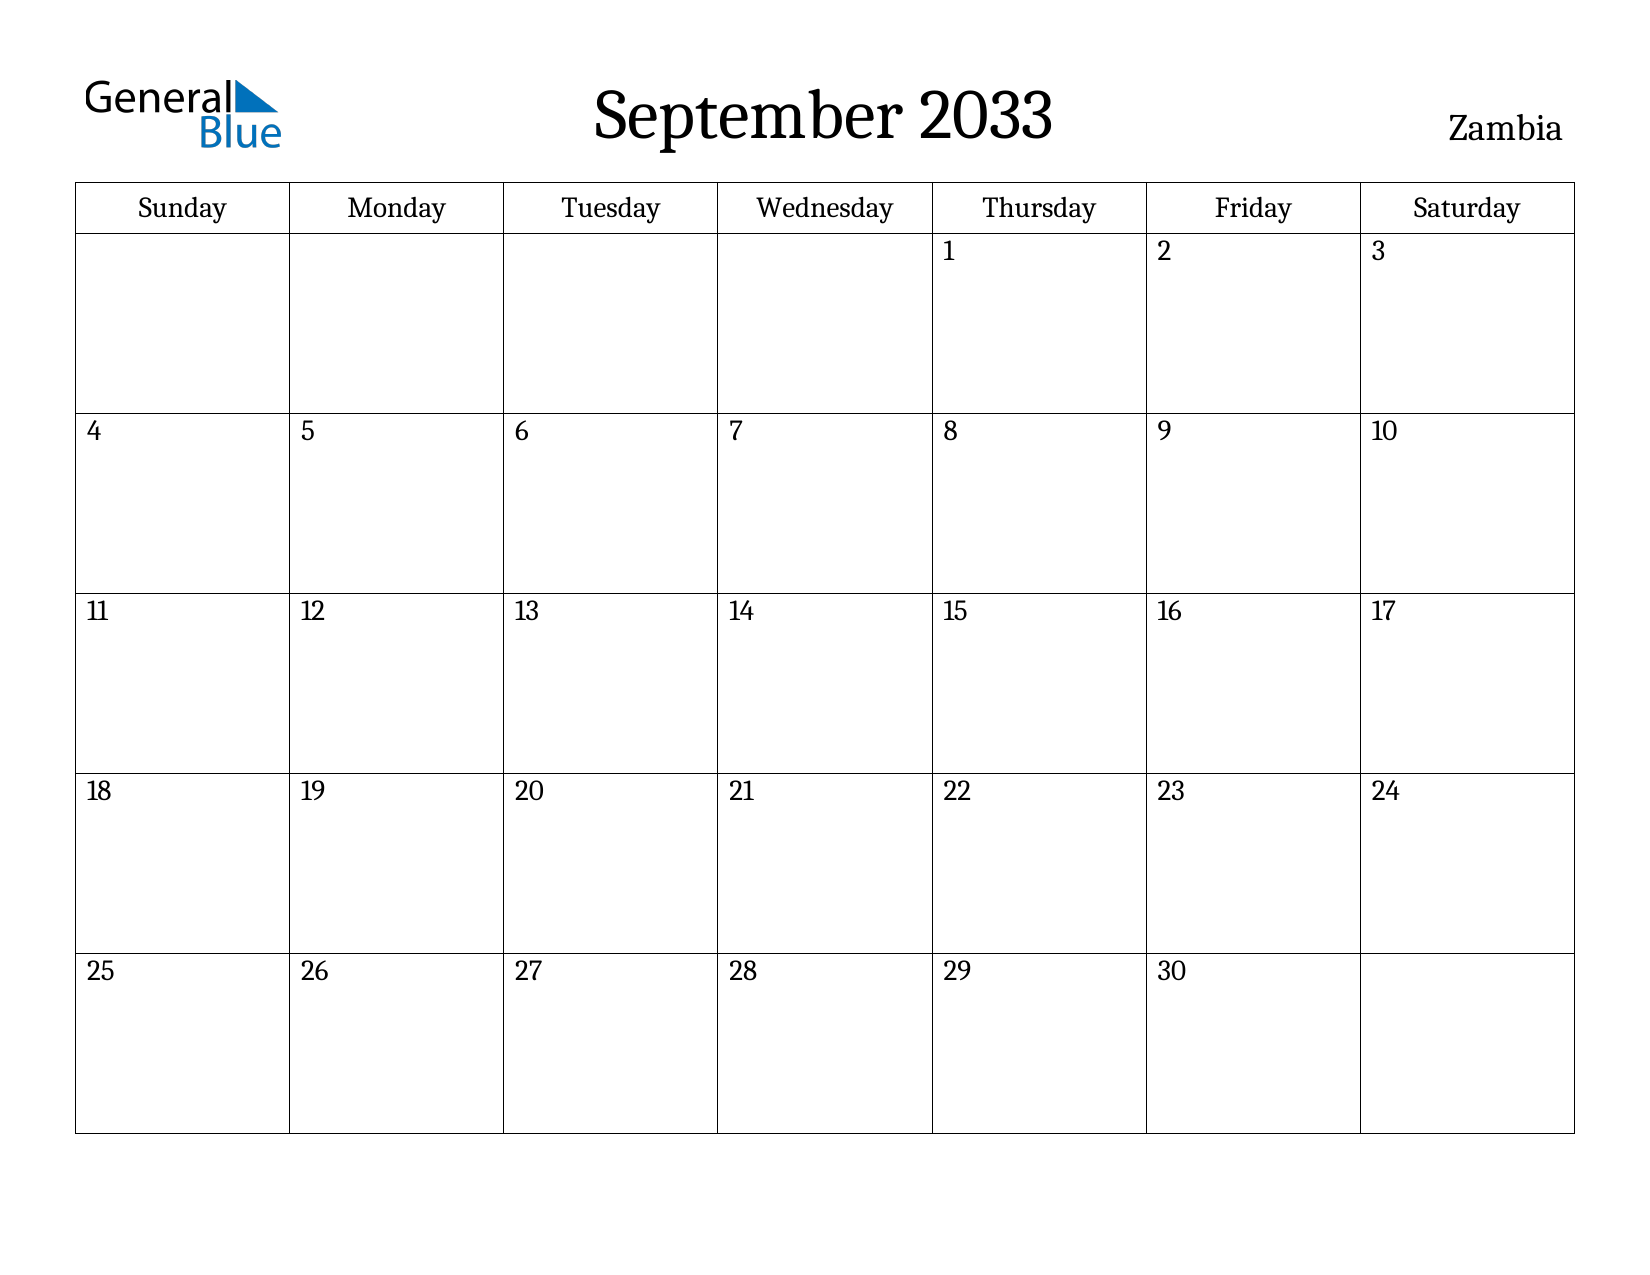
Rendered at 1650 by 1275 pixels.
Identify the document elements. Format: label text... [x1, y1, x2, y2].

table_cell [1147, 448, 1360, 593]
table_cell 7 [718, 414, 932, 447]
table_header [76, 75, 503, 182]
table_cell [504, 234, 717, 267]
table_cell 27 [504, 954, 717, 987]
table_cell [1361, 627, 1574, 773]
table_cell 9 [1147, 414, 1360, 447]
table_cell 10 [1361, 414, 1574, 447]
table_cell [504, 627, 717, 773]
table_cell [718, 988, 932, 1133]
table_cell [718, 808, 932, 953]
table_cell 1 [933, 234, 1146, 267]
table_cell Tuesday [504, 183, 717, 233]
table_cell [76, 808, 289, 953]
table_cell 13 [504, 594, 717, 627]
table_cell 20 [504, 774, 717, 807]
table_cell [1361, 954, 1574, 987]
table_cell [290, 988, 503, 1133]
table_cell 17 [1361, 594, 1574, 627]
table_header Zambia [1146, 75, 1574, 182]
table_cell [1361, 808, 1574, 953]
table_cell Monday [290, 183, 503, 233]
table_cell 18 [76, 774, 289, 807]
table_cell [76, 448, 289, 593]
table_cell 16 [1147, 594, 1360, 627]
table_cell [933, 627, 1146, 773]
table_cell Saturday [1361, 183, 1574, 233]
table_cell 4 [76, 414, 289, 447]
table_cell [933, 988, 1146, 1133]
table_cell [718, 234, 932, 267]
table_cell 3 [1361, 234, 1574, 267]
table_cell 26 [290, 954, 503, 987]
table_cell 11 [76, 594, 289, 627]
table_cell 30 [1147, 954, 1360, 987]
table_cell 23 [1147, 774, 1360, 807]
table_cell 14 [718, 594, 932, 627]
table_cell 8 [933, 414, 1146, 447]
table_cell [718, 627, 932, 773]
table_cell [290, 808, 503, 953]
table_cell 21 [718, 774, 932, 807]
table_cell [1147, 627, 1360, 773]
table_cell [290, 627, 503, 773]
table_cell 6 [504, 414, 717, 447]
table_cell [76, 627, 289, 773]
table_cell [290, 267, 503, 413]
table_cell [1147, 267, 1360, 413]
table_cell [933, 808, 1146, 953]
table_cell 15 [933, 594, 1146, 627]
table_cell [290, 448, 503, 593]
table_cell 12 [290, 594, 503, 627]
table_header September 2033 [504, 75, 1146, 182]
table_cell [76, 234, 289, 267]
table_cell [504, 988, 717, 1133]
table_cell [1147, 988, 1360, 1133]
table_cell [1361, 448, 1574, 593]
table_cell [504, 808, 717, 953]
table_cell [933, 448, 1146, 593]
table_cell 2 [1147, 234, 1360, 267]
table_cell [76, 267, 289, 413]
table_cell 28 [718, 954, 932, 987]
table_cell [1361, 988, 1574, 1133]
table_cell 25 [76, 954, 289, 987]
table_cell [504, 448, 717, 593]
table_cell Wednesday [718, 183, 932, 233]
table_cell [76, 988, 289, 1133]
table_cell [933, 267, 1146, 413]
table_cell Sunday [76, 183, 289, 233]
table_cell [1147, 808, 1360, 953]
table_cell 22 [933, 774, 1146, 807]
table_cell [718, 448, 932, 593]
table_cell Friday [1147, 183, 1360, 233]
table_cell 5 [290, 414, 503, 447]
picture [86, 80, 281, 148]
table_cell [718, 267, 932, 413]
table_cell Thursday [933, 183, 1146, 233]
table_cell 29 [933, 954, 1146, 987]
table_cell 24 [1361, 774, 1574, 807]
table_cell [504, 267, 717, 413]
table_cell 19 [290, 774, 503, 807]
table_cell [1361, 267, 1574, 413]
table_cell [290, 234, 503, 267]
